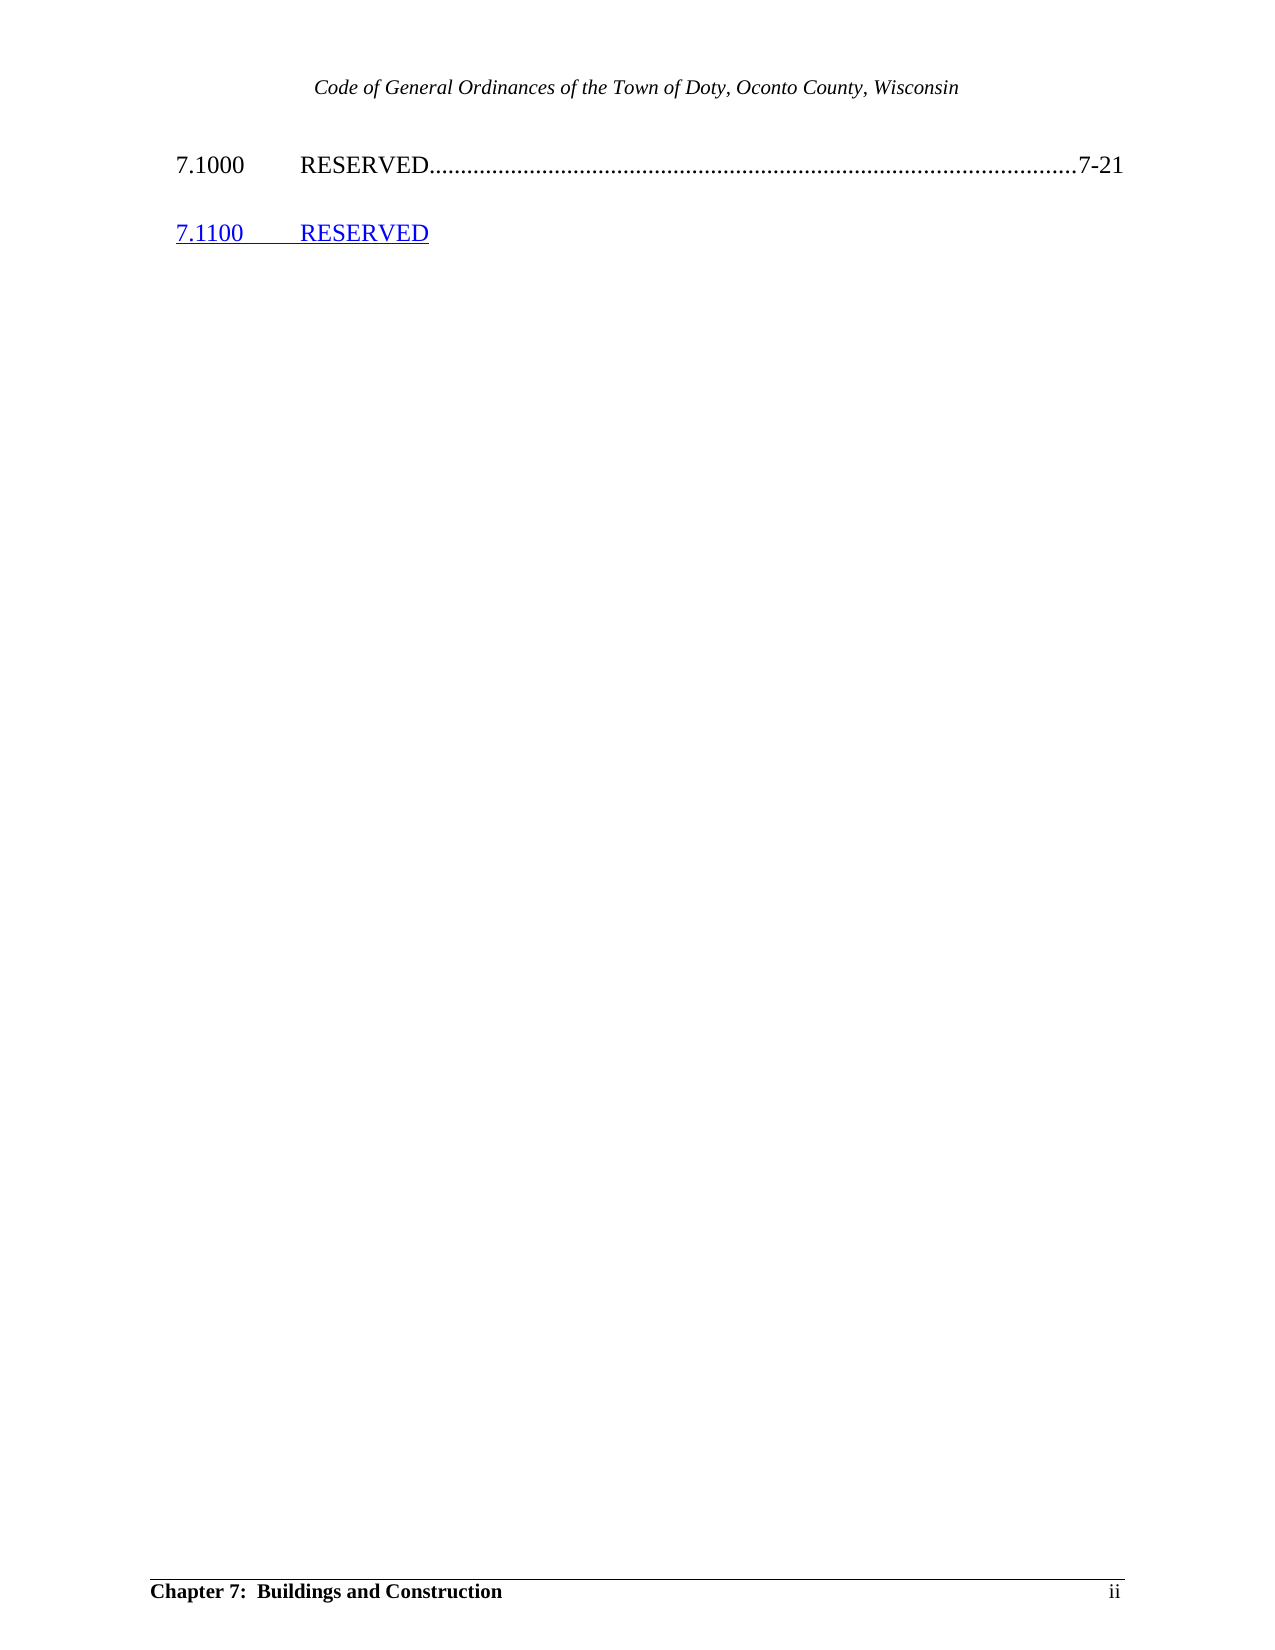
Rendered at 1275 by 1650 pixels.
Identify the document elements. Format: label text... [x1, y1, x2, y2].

text 7.1100 RESERVED 7-21 [176, 218, 1125, 246]
text 7.1000 RESERVED 7-21 [176, 150, 1125, 179]
